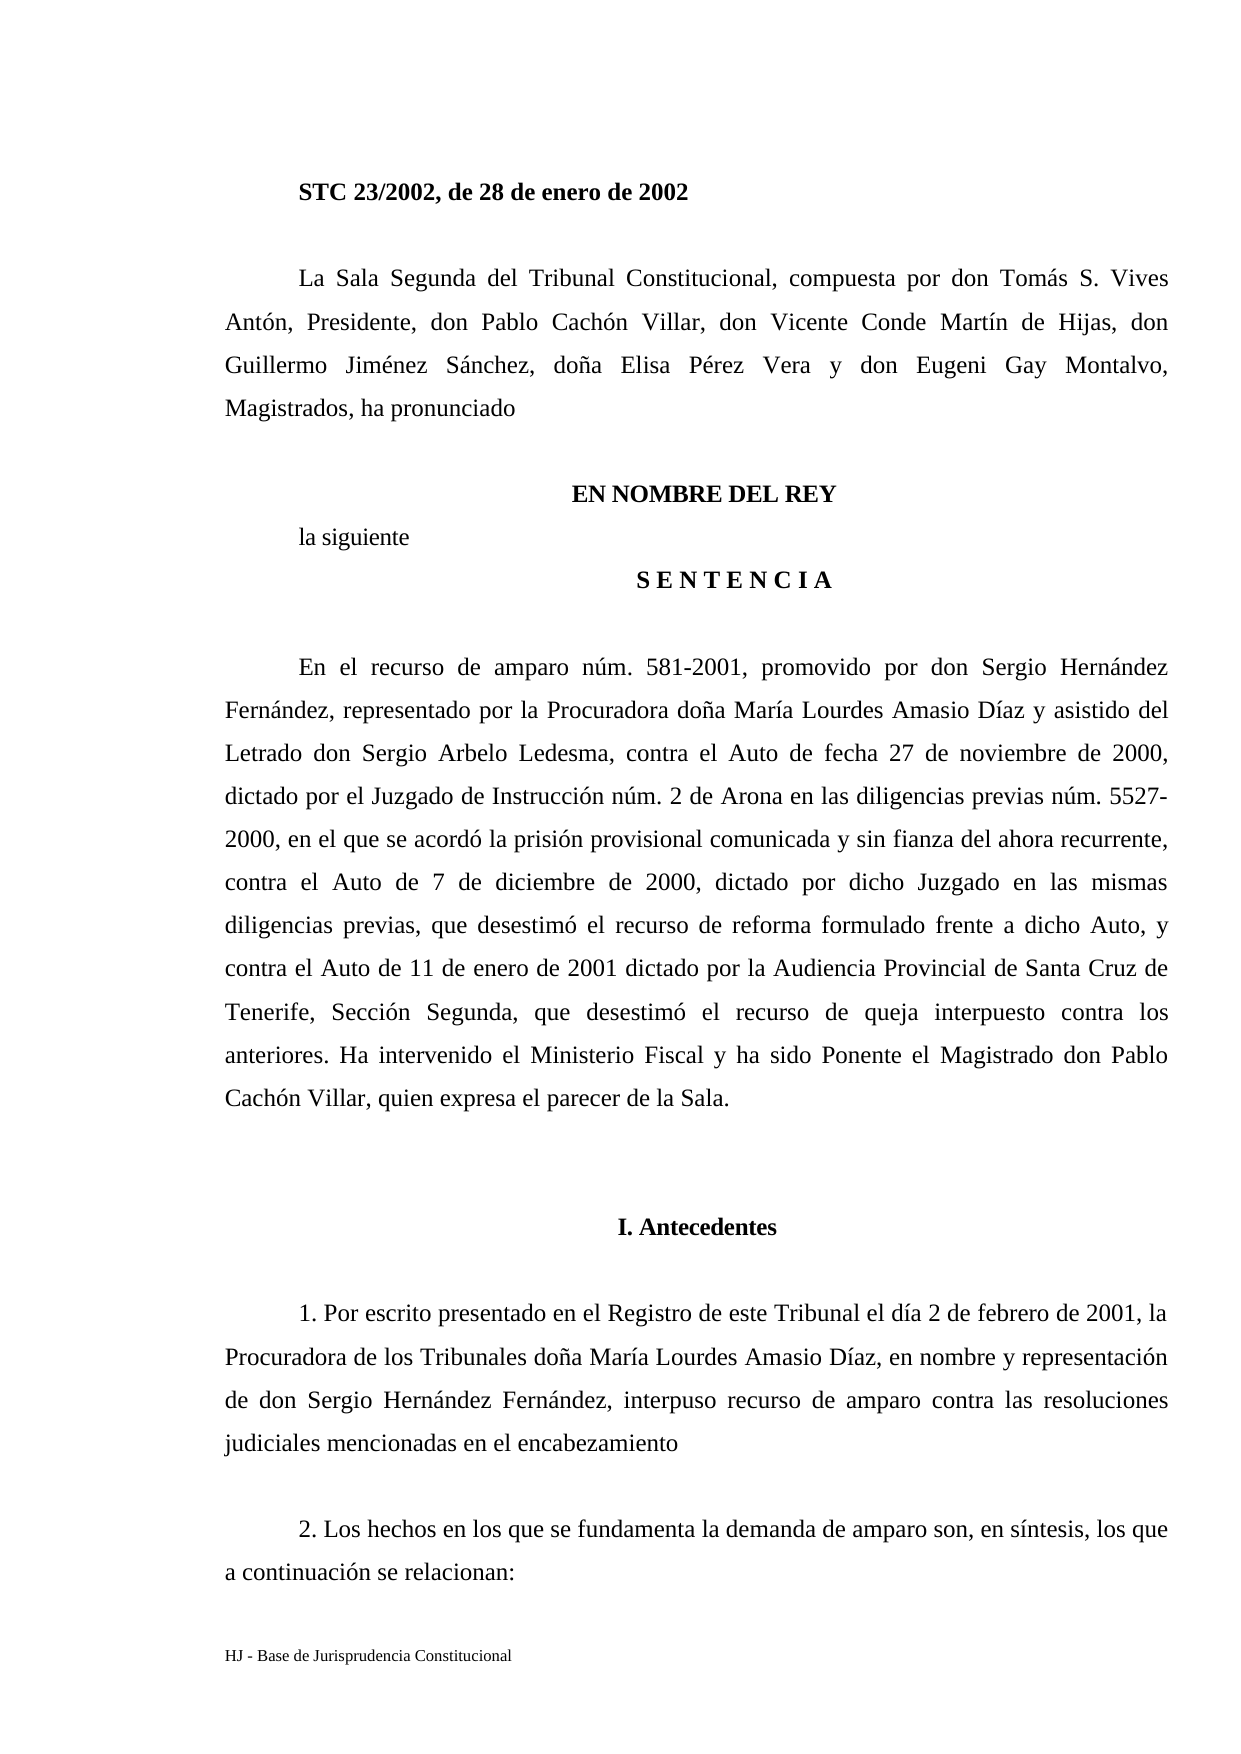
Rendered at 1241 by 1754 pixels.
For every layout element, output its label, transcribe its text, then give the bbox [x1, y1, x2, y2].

text EN NOMBRE DEL REY [224, 479, 1110, 508]
text S E N T E N C I A [224, 565, 1169, 594]
text I. Antecedentes [224, 1212, 1169, 1241]
text 1. Por escrito presentado en el Registro de este Tribunal el día 2 de febrero de 2001, la Procuradora de los Tribunales doña María Lourdes Amasio Díaz, en nombre y representación de don Sergio Hernández Fernández, interpuso recurso de amparo contra las resoluciones judiciales mencionadas en el encabezamiento [224, 1298, 1169, 1457]
text La Sala Segunda del Tribunal Constitucional, compuesta por don Tomás S. Vives Antón, Presidente, don Pablo Cachón Villar, don Vicente Conde Martín de Hijas, don Guillermo Jiménez Sánchez, doña Elisa Pérez Vera y don Eugeni Gay Montalvo, Magistrados, ha pronunciado [224, 263, 1169, 422]
text la siguiente [224, 522, 1110, 551]
text 2. Los hechos en los que se fundamenta la demanda de amparo son, en síntesis, los que a continuación se relacionan: [224, 1514, 1169, 1586]
text STC 23/2002, de 28 de enero de 2002 [224, 177, 1169, 206]
text En el recurso de amparo núm. 581-2001, promovido por don Sergio Hernández Fernández, representado por la Procuradora doña María Lourdes Amasio Díaz y asistido del Letrado don Sergio Arbelo Ledesma, contra el Auto de fecha 27 de noviembre de 2000, dictado por el Juzgado de Instrucción núm. 2 de Arona en las diligencias previas núm. 5527-2000, en el que se acordó la prisión provisional comunicada y sin fianza del ahora recurrente, contra el Auto de 7 de diciembre de 2000, dictado por dicho Juzgado en las mismas diligencias previas, que desestimó el recurso de reforma formulado frente a dicho Auto, y contra el Auto de 11 de enero de 2001 dictado por la Audiencia Provincial de Santa Cruz de Tenerife, Sección Segunda, que desestimó el recurso de queja interpuesto contra los anteriores. Ha intervenido el Ministerio Fiscal y ha sido Ponente el Magistrado don Pablo Cachón Villar, quien expresa el parecer de la Sala. [224, 652, 1169, 1112]
